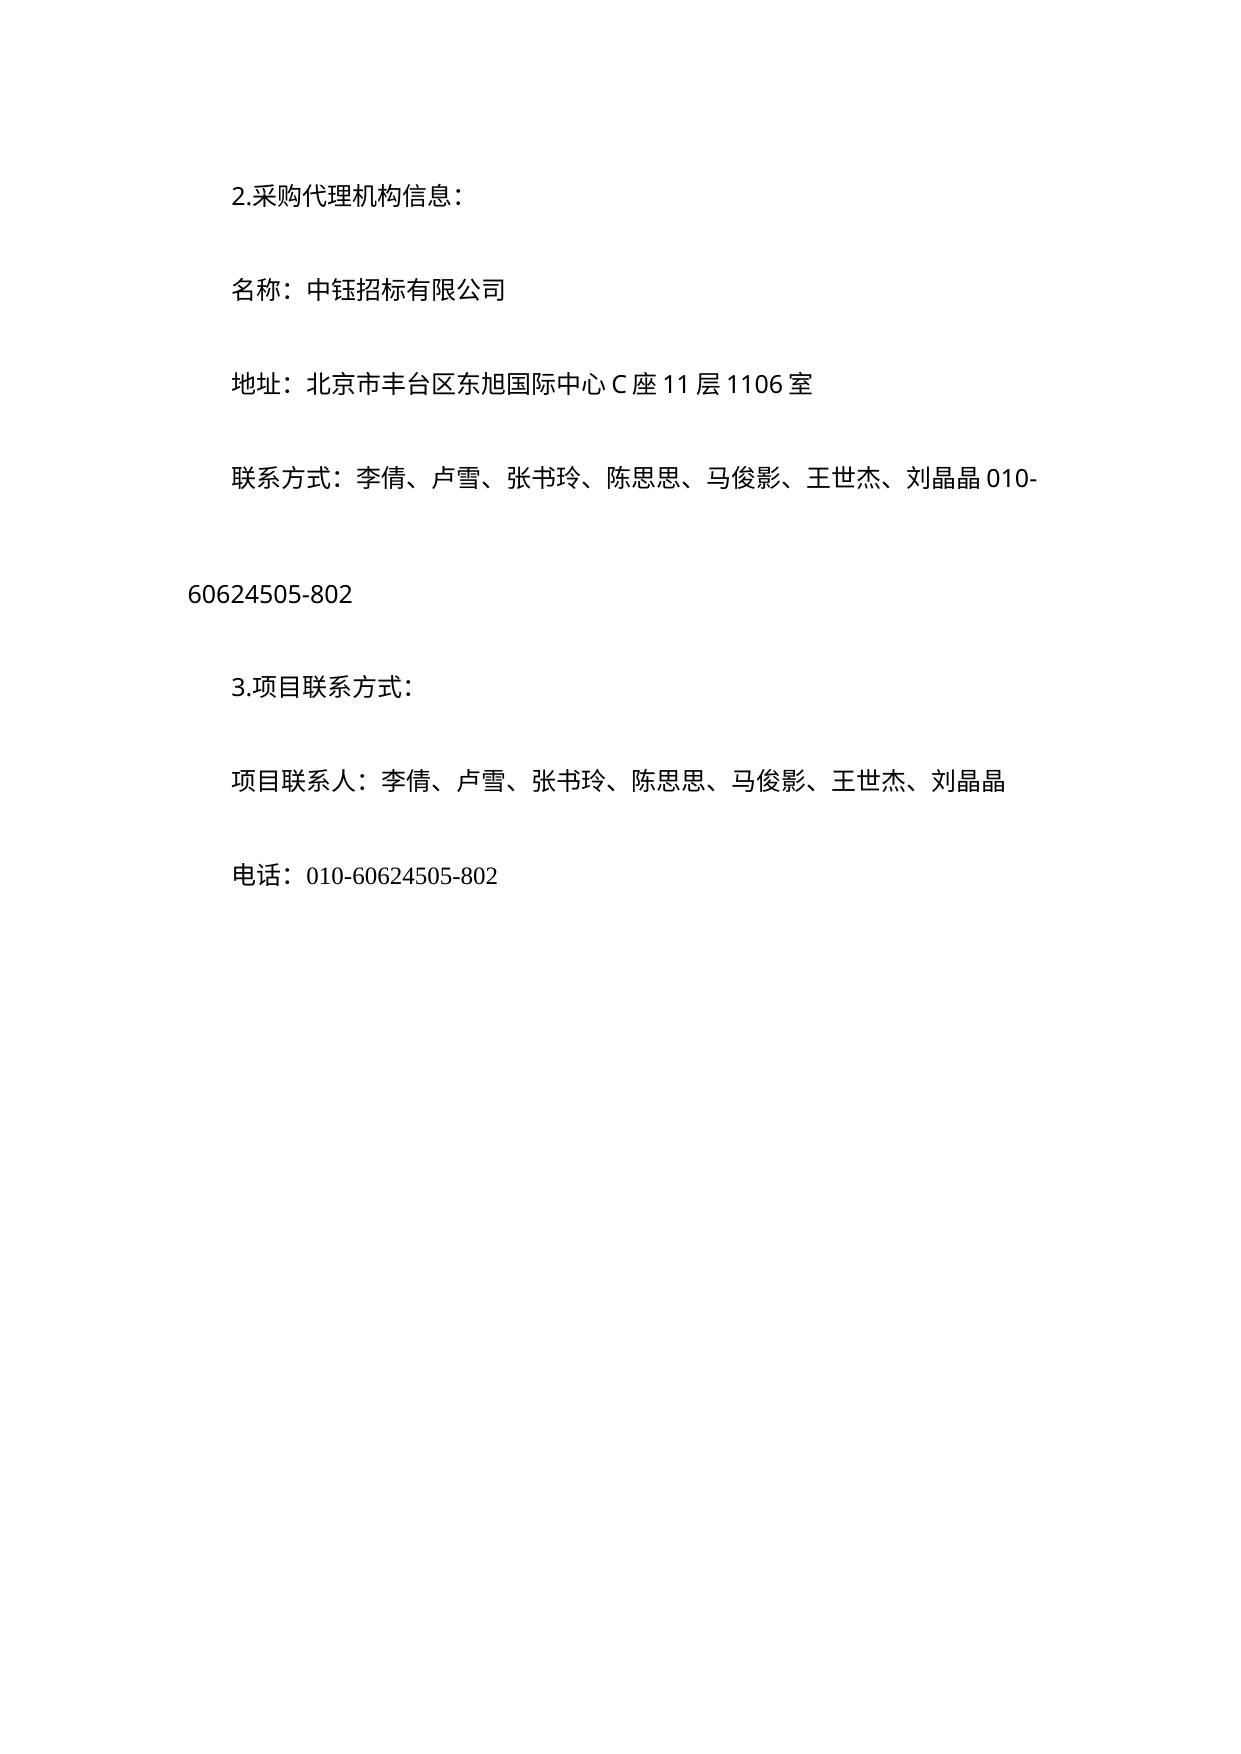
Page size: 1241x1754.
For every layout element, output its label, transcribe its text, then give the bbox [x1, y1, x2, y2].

text 项目联系人：李倩、卢雪、张书玲、陈思思、马俊影、王世杰、刘晶晶 [187, 747, 1053, 812]
text 地址：北京市丰台区东旭国际中心C座11层1106室 [187, 350, 1053, 415]
text 联系方式：李倩、卢雪、张书玲、陈思思、马俊影、王世杰、刘晶晶010-60624505-802 [187, 444, 1053, 626]
text 2.采购代理机构信息： [187, 162, 1053, 227]
text 电话：010-60624505-802 [187, 841, 1053, 906]
text 3.项目联系方式： [187, 653, 1053, 718]
text 名称：中钰招标有限公司 [187, 256, 1053, 321]
